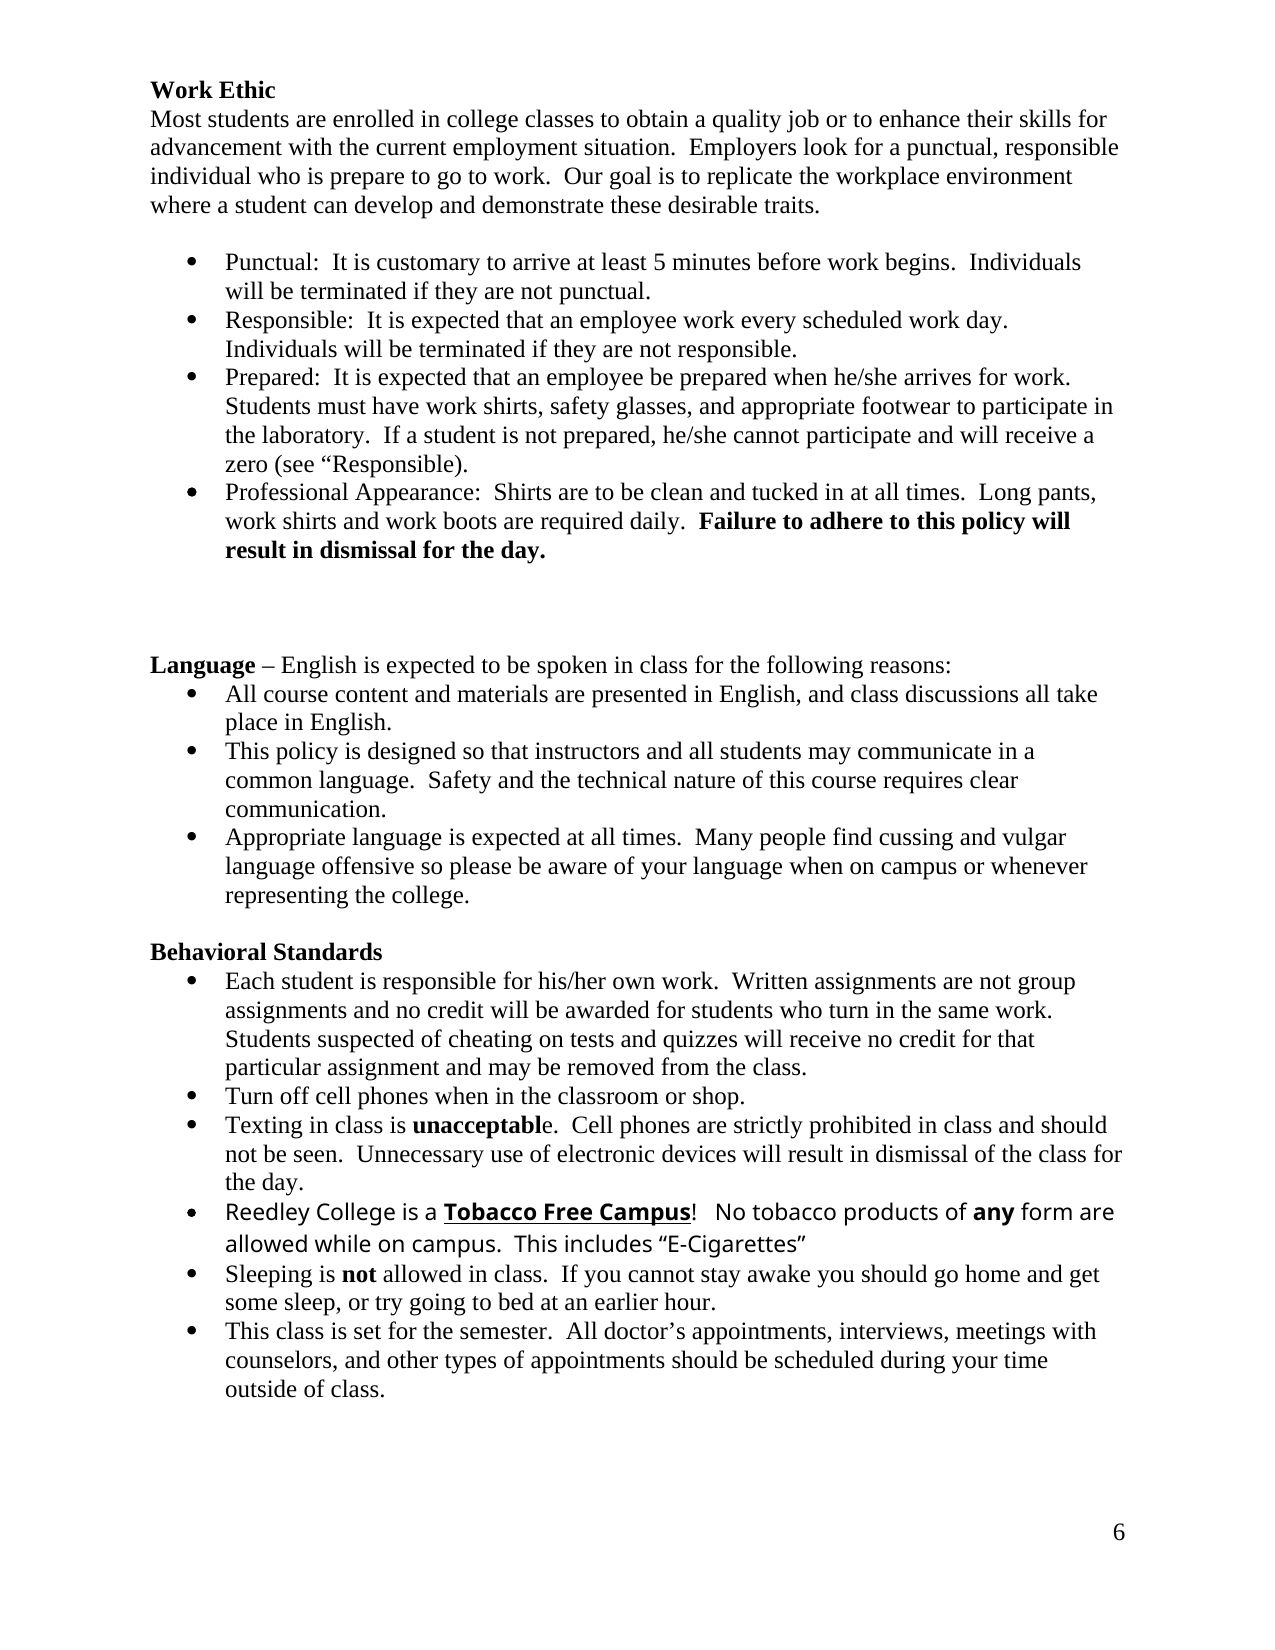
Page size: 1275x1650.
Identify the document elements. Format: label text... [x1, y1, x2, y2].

list Turn off cell phones when in the classroom or shop. [187, 1081, 1125, 1110]
list Responsible: It is expected that an employee work every scheduled work day. Individuals will be terminated if they are not responsible. [187, 305, 1125, 362]
list Sleeping is not allowed in class. If you cannot stay awake you should go home and get some sleep, or try going to bed at an earlier hour. [187, 1259, 1125, 1316]
list Prepared: It is expected that an employee be prepared when he/she arrives for work. Students must have work shirts, safety glasses, and appropriate footwear to participate in the laboratory. If a student is not prepared, he/she cannot participate and will receive a zero (see “Responsible). [187, 362, 1125, 477]
text Language – English is expected to be spoken in class for the following reasons: [150, 650, 1125, 679]
list Appropriate language is expected at all times. Many people find cussing and vulgar language offensive so please be aware of your language when on campus or whenever representing the college. [187, 822, 1125, 909]
text Most students are enrolled in college classes to obtain a quality job or to enhance their skills for advancement with the current employment situation. Employers look for a punctual, responsible individual who is prepare to go to work. Our goal is to replicate the workplace environment where a student can develop and demonstrate these desirable traits. [150, 104, 1125, 219]
list This policy is designed so that instructors and all students may communicate in a common language. Safety and the technical nature of this course requires clear communication. [187, 736, 1125, 822]
list Each student is responsible for his/her own work. Written assignments are not group assignments and no credit will be awarded for students who turn in the same work. Students suspected of cheating on tests and quizzes will receive no credit for that particular assignment and may be removed from the class. [187, 966, 1125, 1081]
list All course content and materials are presented in English, and class discussions all take place in English. [187, 679, 1125, 736]
text Work Ethic [150, 75, 1125, 104]
list This class is set for the semester. All doctor’s appointments, interviews, meetings with counselors, and other types of appointments should be scheduled during your time outside of class. [187, 1316, 1125, 1402]
list Punctual: It is customary to arrive at least 5 minutes before work begins. Individuals will be terminated if they are not punctual. [187, 247, 1125, 305]
text Behavioral Standards [150, 937, 1125, 966]
list Texting in class is unacceptable. Cell phones are strictly prohibited in class and should not be seen. Unnecessary use of electronic devices will result in dismissal of the class for the day. [187, 1110, 1125, 1196]
list Professional Appearance: Shirts are to be clean and tucked in at all times. Long pants, work shirts and work boots are required daily. Failure to adhere to this policy will result in dismissal for the day. [187, 477, 1125, 564]
list Reedley College is a Tobacco Free Campus! No tobacco products of any form are allowed while on campus. This includes “E-Cigarettes” [187, 1196, 1125, 1259]
